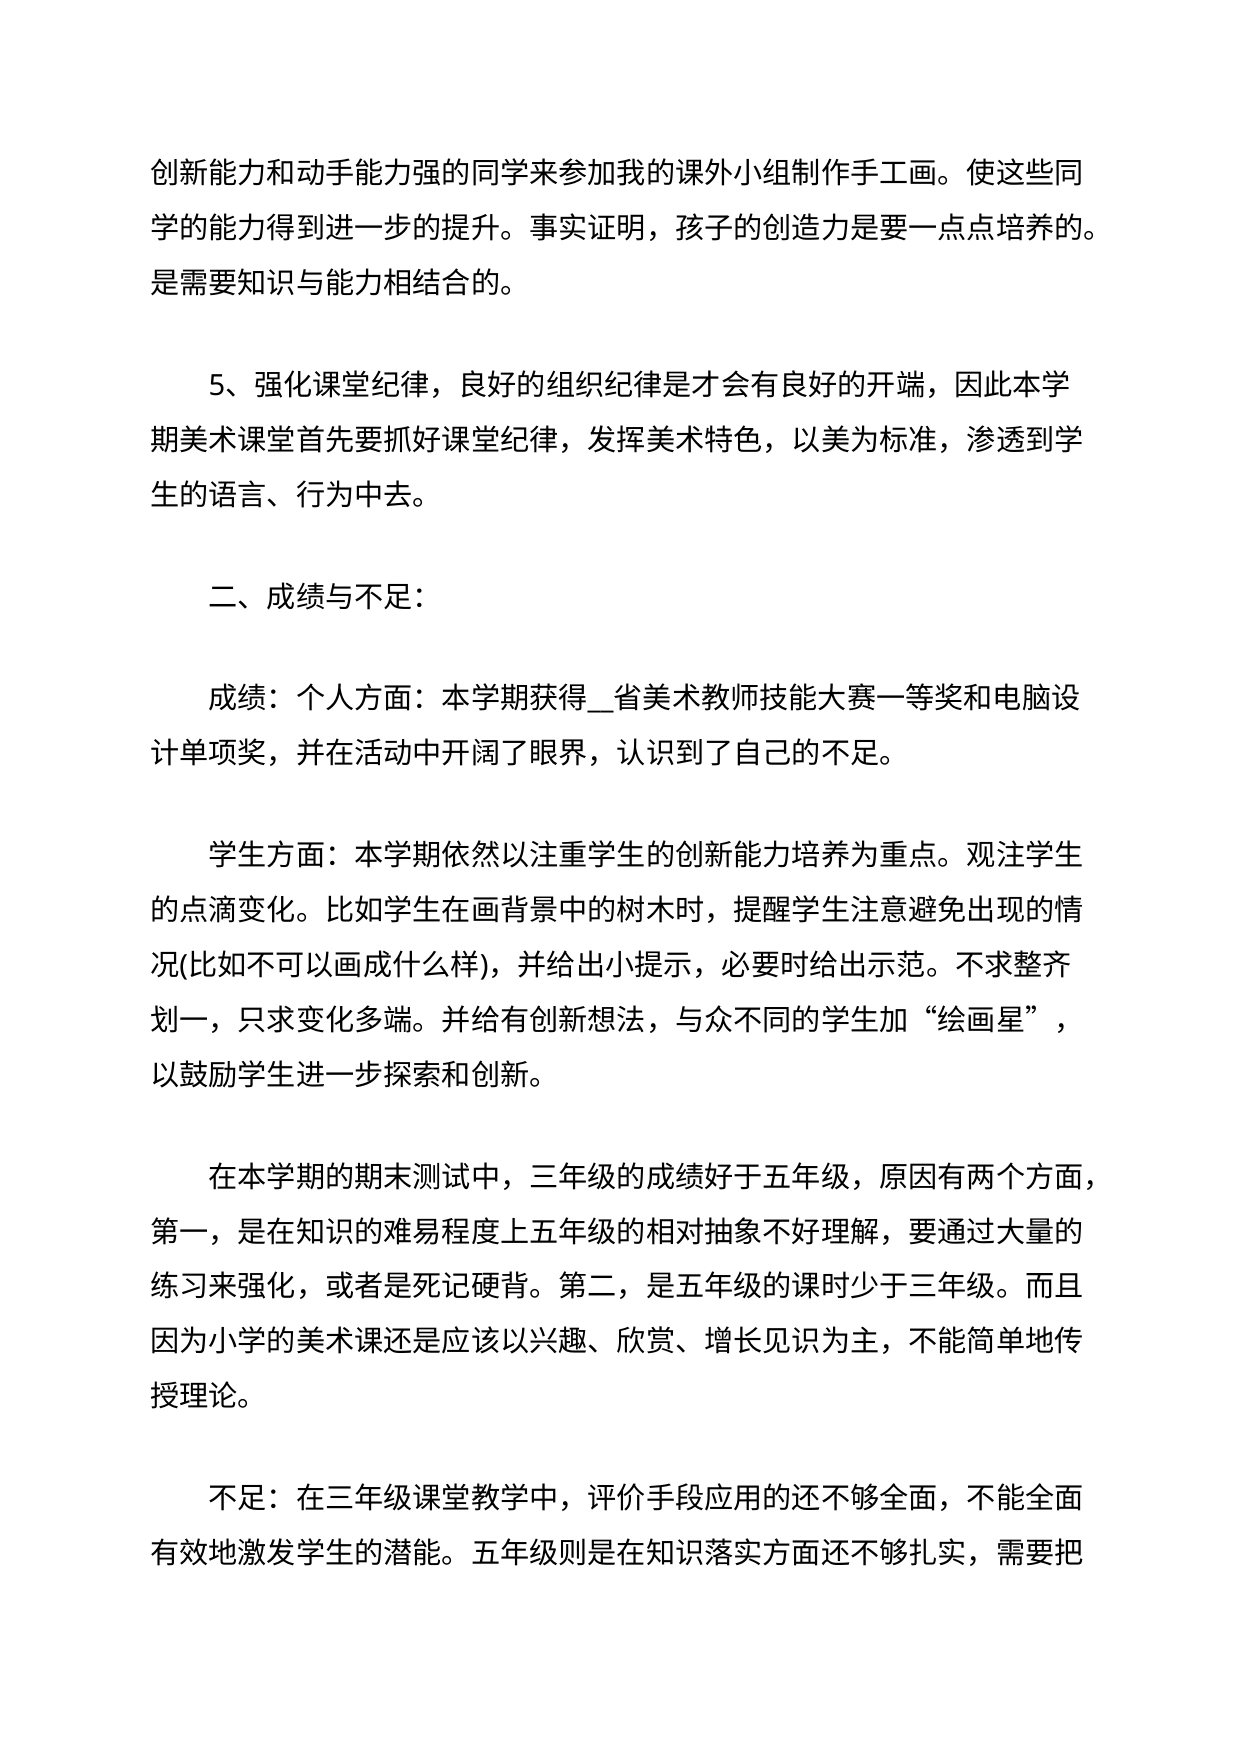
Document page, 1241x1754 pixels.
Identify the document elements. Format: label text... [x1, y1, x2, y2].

text 在本学期的期末测试中，三年级的成绩好于五年级，原因有两个方面，第一，是在知识的难易程度上五年级的相对抽象不好理解，要通过大量的练习来强化，或者是死记硬背。第二，是五年级的课时少于三年级。而且因为小学的美术课还是应该以兴趣、欣赏、增长见识为主，不能简单地传授理论。 [150, 1153, 1090, 1415]
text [150, 1474, 1090, 1572]
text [150, 150, 1090, 302]
text 学生方面：本学期依然以注重学生的创新能力培养为重点。观注学生的点滴变化。比如学生在画背景中的树木时，提醒学生注意避免出现的情况(比如不可以画成什么样)，并给出小提示，必要时给出示范。不求整齐划一，只求变化多端。并给有创新想法，与众不同的学生加“绘画星”，以鼓励学生进一步探索和创新。 [150, 832, 1090, 1094]
text 成绩：个人方面：本学期获得__省美术教师技能大赛一等奖和电脑设计单项奖，并在活动中开阔了眼界，认识到了自己的不足。 [150, 675, 1090, 772]
text 二、成绩与不足： [150, 573, 1090, 616]
text 5、强化课堂纪律，良好的组织纪律是才会有良好的开端，因此本学期美术课堂首先要抓好课堂纪律，发挥美术特色，以美为标准，渗透到学生的语言、行为中去。 [150, 362, 1090, 514]
